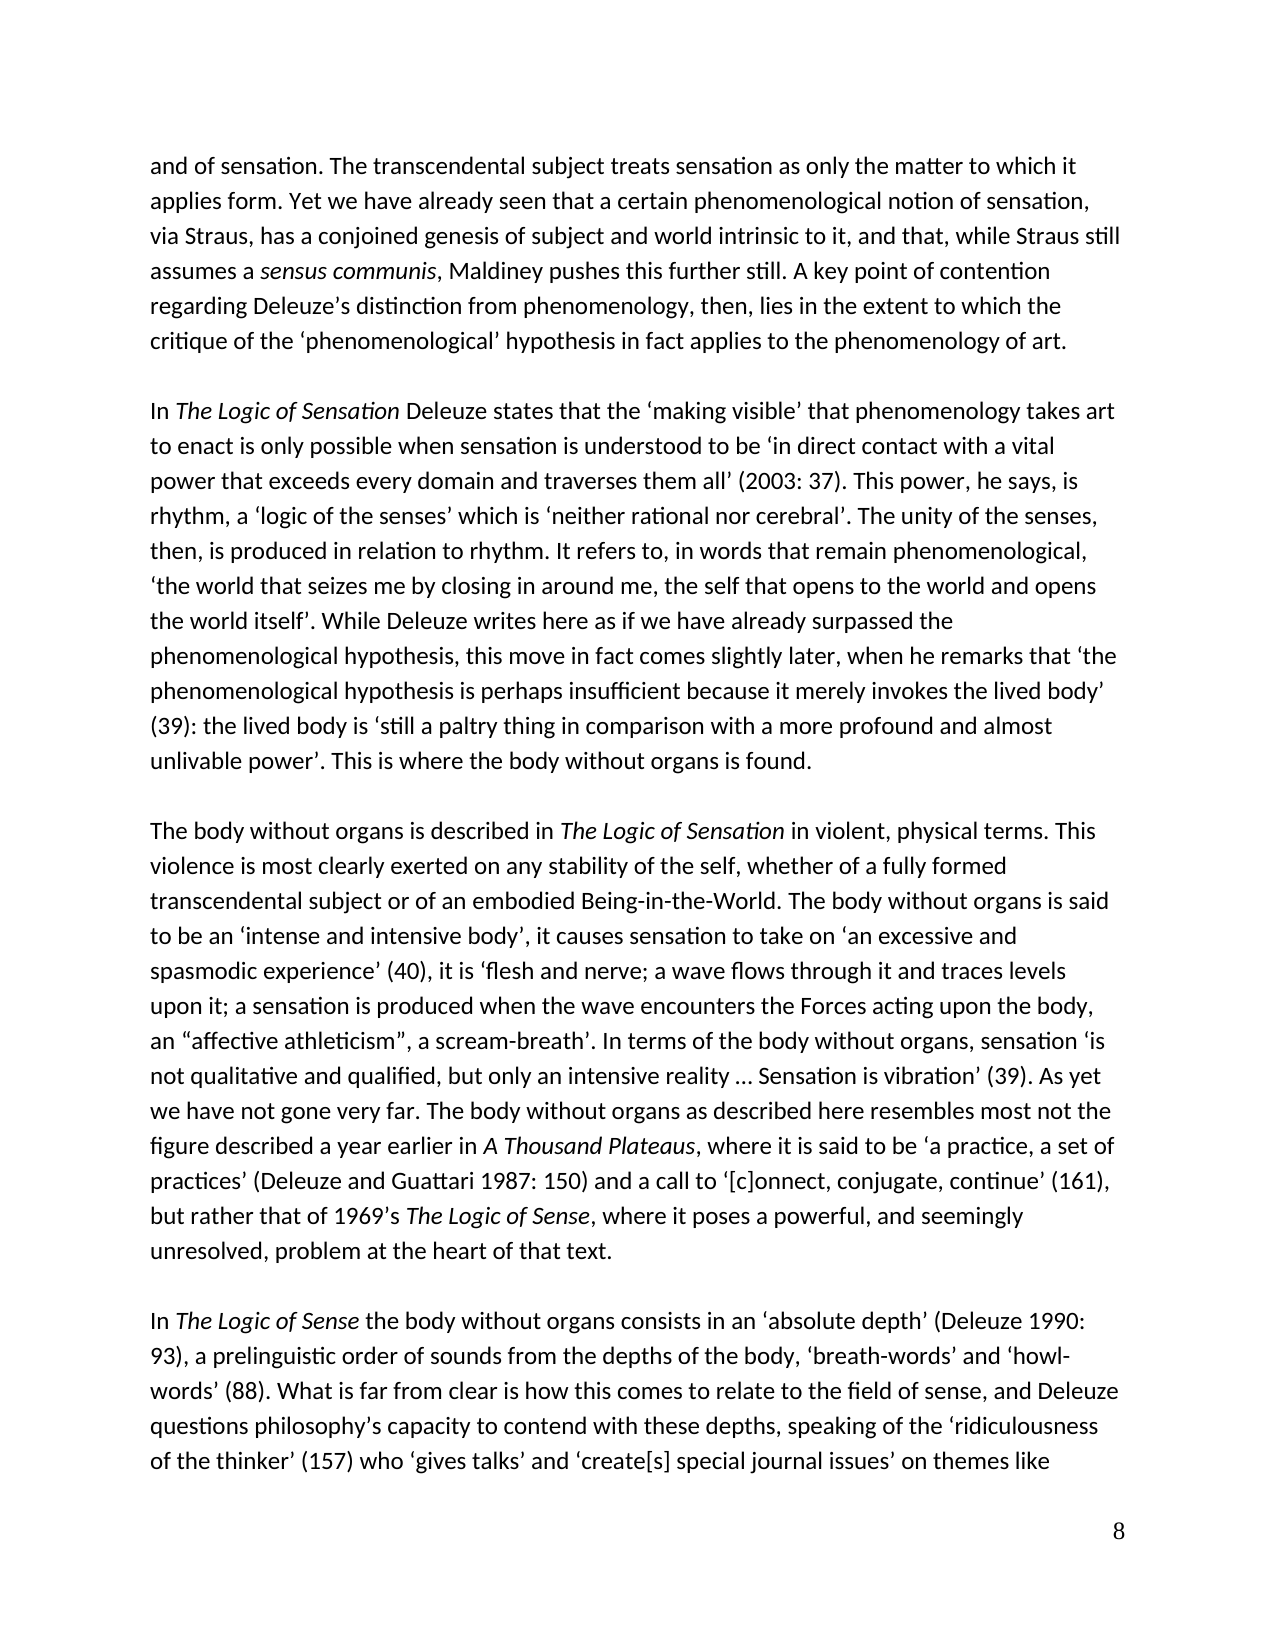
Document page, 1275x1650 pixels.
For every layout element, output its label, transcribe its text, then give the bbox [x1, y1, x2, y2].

text In The Logic of Sensation Deleuze states that the ‘making visible’ that phenomenology takes art to enact is only possible when sensation is understood to be ‘in direct contact with a vital power that exceeds every domain and traverses them all’ (2003: 37). This power, he says, is rhythm, a ‘logic of the senses’ which is ‘neither rational nor cerebral’. The unity of the senses, then, is produced in relation to rhythm. It refers to, in words that remain phenomenological, ‘the world that seizes me by closing in around me, the self that opens to the world and opens the world itself’. While Deleuze writes here as if we have already surpassed the phenomenological hypothesis, this move in fact comes slightly later, when he remarks that ‘the phenomenological hypothesis is perhaps insufficient because it merely invokes the lived body’ (39): the lived body is ‘still a paltry thing in comparison with a more profound and almost unlivable power’. This is where the body without organs is found. [150, 395, 1125, 776]
text The body without organs is described in The Logic of Sensation in violent, physical terms. This violence is most clearly exerted on any stability of the self, whether of a fully formed transcendental subject or of an embodied Being-in-the-World. The body without organs is said to be an ‘intense and intensive body’, it causes sensation to take on ‘an excessive and spasmodic experience’ (40), it is ‘flesh and nerve; a wave flows through it and traces levels upon it; a sensation is produced when the wave encounters the Forces acting upon the body, an “affective athleticism”, a scream-breath’. In terms of the body without organs, sensation ‘is not qualitative and qualified, but only an intensive reality … Sensation is vibration’ (39). As yet we have not gone very far. The body without organs as described here resembles most not the figure described a year earlier in A Thousand Plateaus, where it is said to be ‘a practice, a set of practices’ (Deleuze and Guattari 1987: 150) and a call to ‘[c]onnect, conjugate, continue’ (161), but rather that of 1969’s The Logic of Sense, where it poses a powerful, and seemingly unresolved, problem at the heart of that text. [150, 815, 1125, 1266]
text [150, 1305, 1125, 1476]
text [150, 150, 1125, 356]
